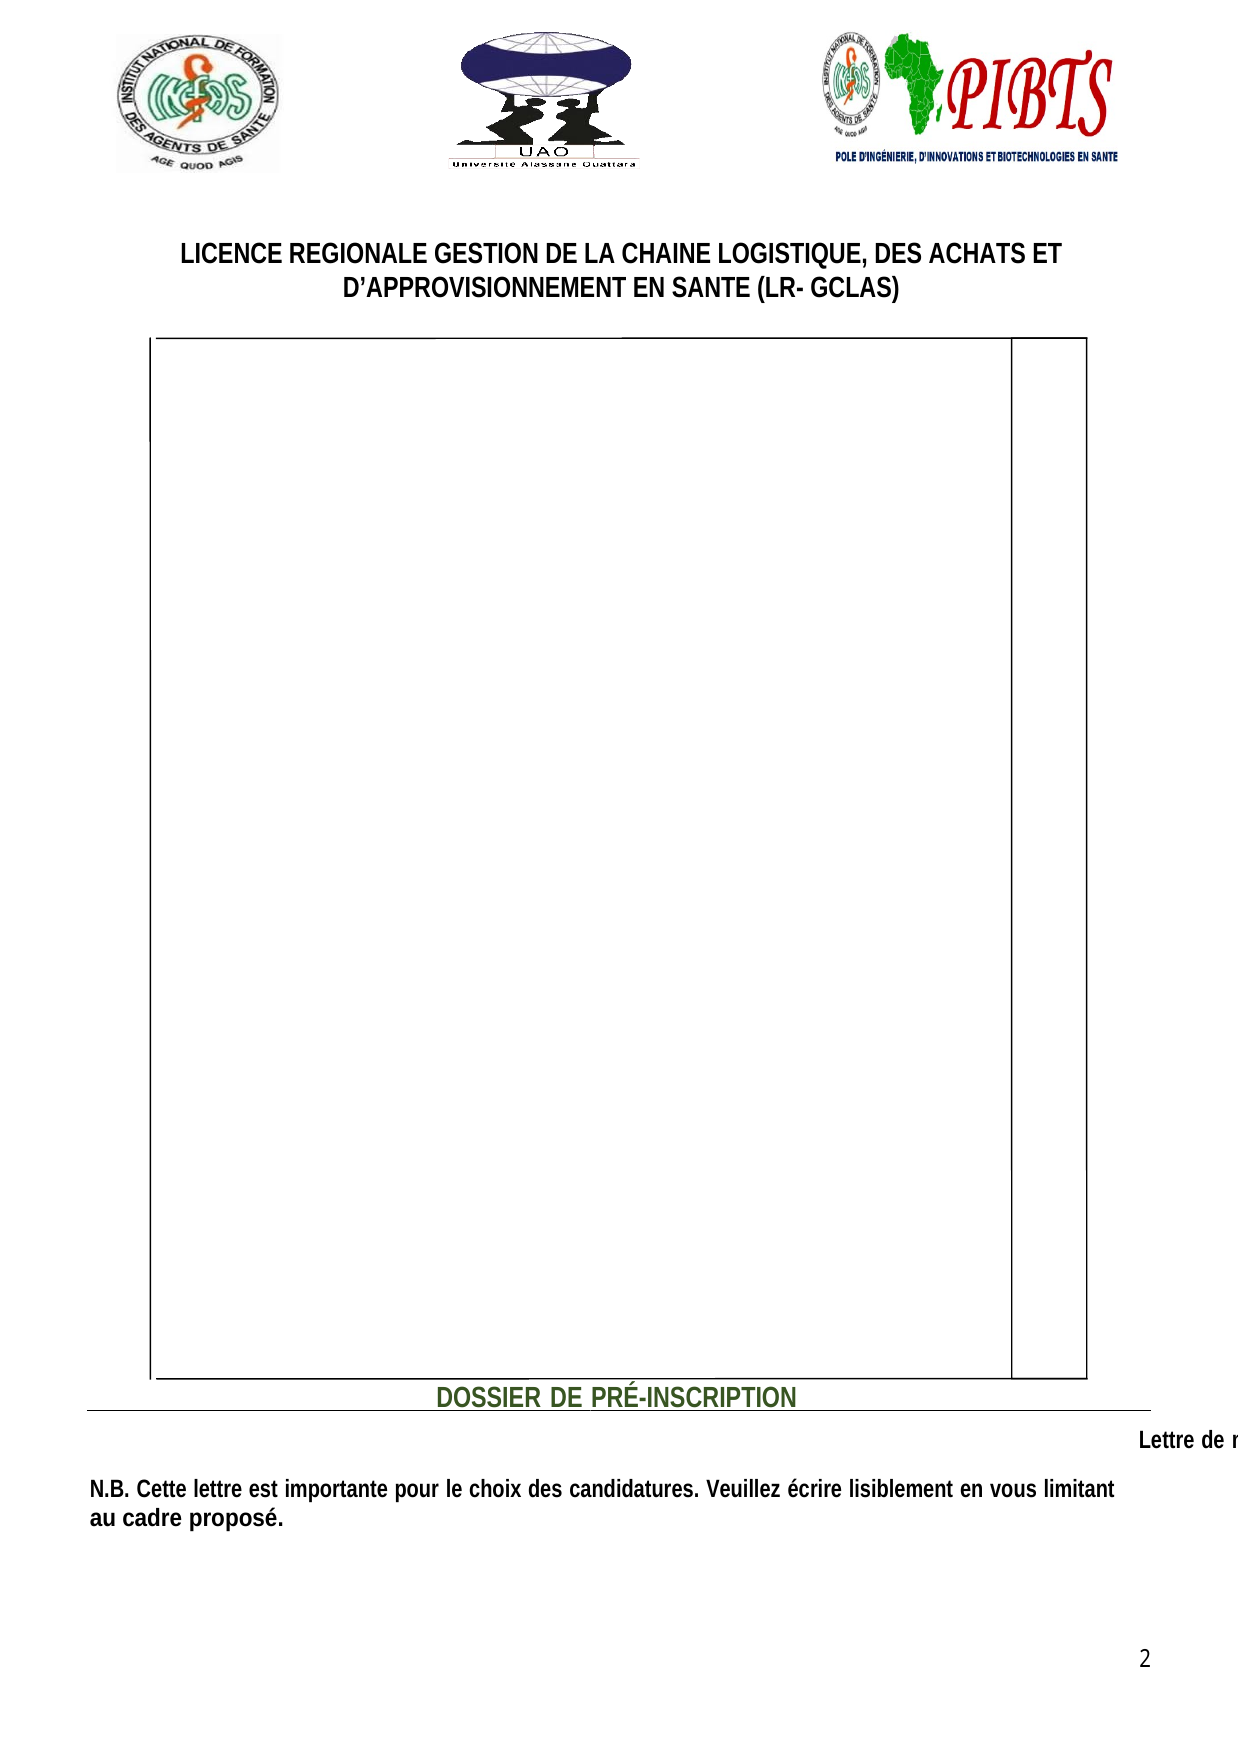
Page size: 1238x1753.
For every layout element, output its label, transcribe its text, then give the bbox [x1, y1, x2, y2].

picture [448, 32, 640, 169]
picture [821, 30, 1118, 164]
picture [108, 34, 284, 173]
text N.B. Cette lettre est importante pour le choix des candidatures. Veuillez écrire lisiblement en vous limitant au cadre proposé. [89, 1475, 1139, 1532]
text DOSSIER DE PRÉ-INSCRIPTION [75, 334, 1163, 1414]
text LICENCE REGIONALE GESTION DE LA CHAINE LOGISTIQUE, DES ACHATS ET D’APPROVISIONNEMENT EN SANTE (LR- GCLAS) [119, 236, 1123, 303]
